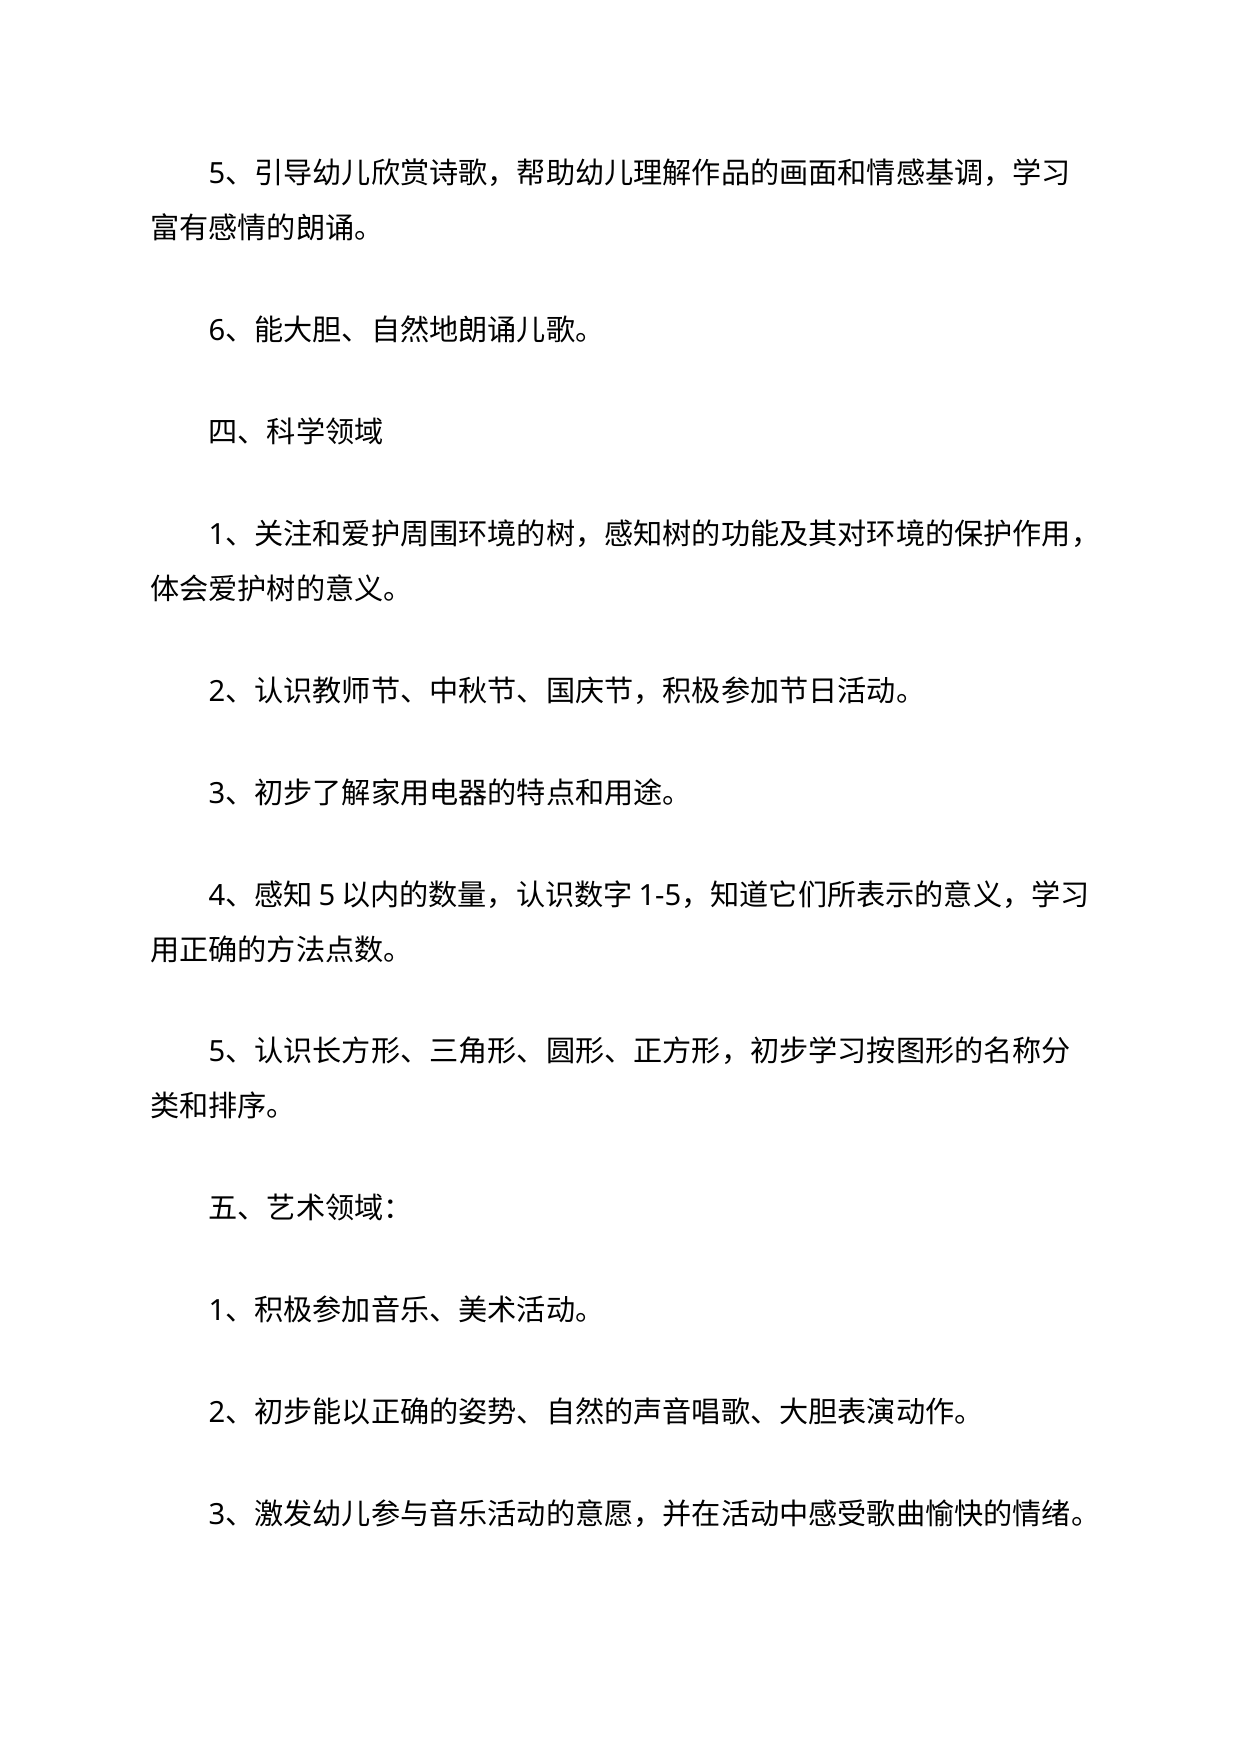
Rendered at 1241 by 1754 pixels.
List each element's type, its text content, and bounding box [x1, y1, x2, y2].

text 3、激发幼儿参与音乐活动的意愿，并在活动中感受歌曲愉快的情绪。 [150, 1491, 1090, 1533]
text 1、积极参加音乐、美术活动。 [150, 1287, 1090, 1329]
text 2、认识教师节、中秋节、国庆节，积极参加节日活动。 [150, 667, 1090, 710]
text 5、认识长方形、三角形、圆形、正方形，初步学习按图形的名称分类和排序。 [150, 1028, 1090, 1125]
text 6、能大胆、自然地朗诵儿歌。 [150, 307, 1090, 349]
text 四、科学领域 [150, 409, 1090, 451]
text 2、初步能以正确的姿势、自然的声音唱歌、大胆表演动作。 [150, 1388, 1090, 1431]
text 3、初步了解家用电器的特点和用途。 [150, 769, 1090, 812]
text 5、引导幼儿欣赏诗歌，帮助幼儿理解作品的画面和情感基调，学习富有感情的朗诵。 [150, 150, 1090, 247]
text 4、感知5以内的数量，认识数字1-5，知道它们所表示的意义，学习用正确的方法点数。 [150, 871, 1090, 968]
text 1、关注和爱护周围环境的树，感知树的功能及其对环境的保护作用，体会爱护树的意义。 [150, 511, 1090, 608]
text 五、艺术领域： [150, 1185, 1090, 1227]
